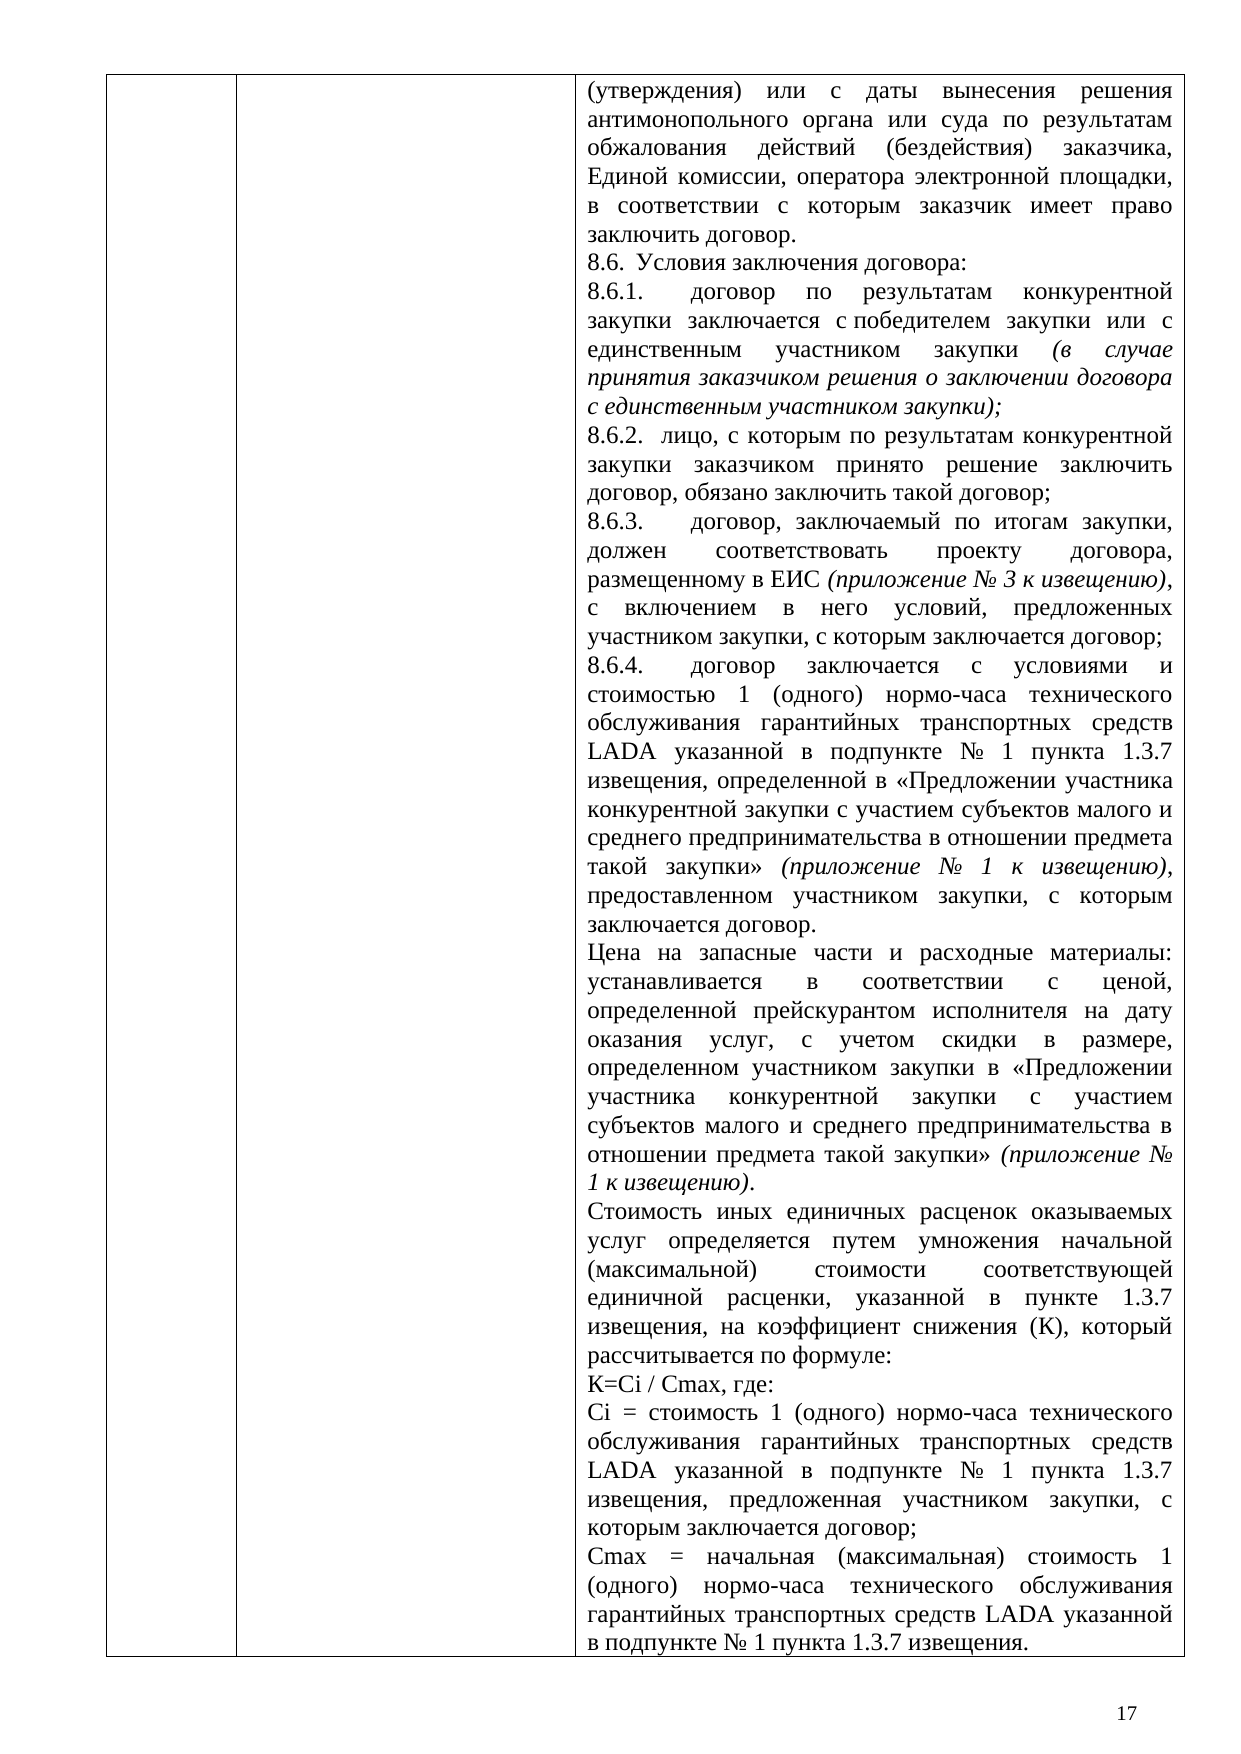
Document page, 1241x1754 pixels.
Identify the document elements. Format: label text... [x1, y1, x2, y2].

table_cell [237, 75, 575, 1656]
table_cell 8 [107, 75, 236, 1656]
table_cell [576, 75, 1184, 1656]
